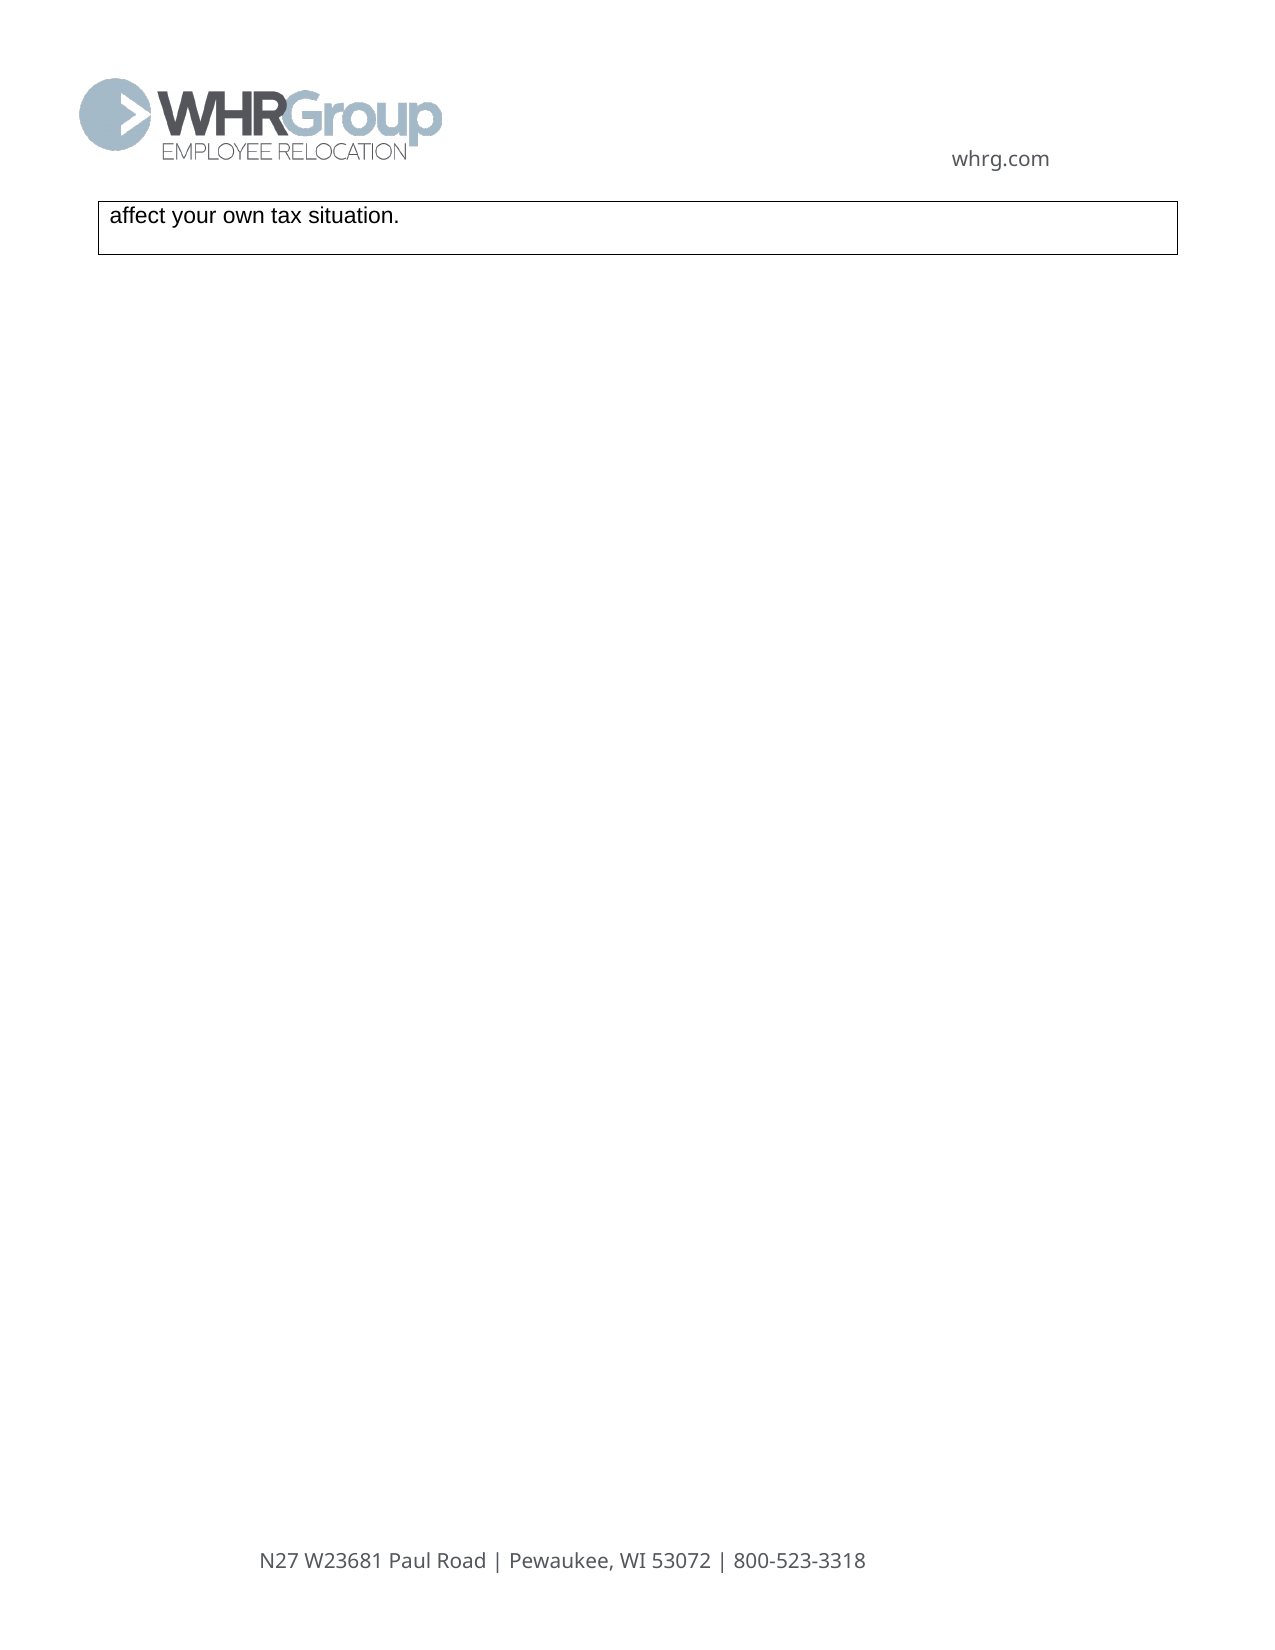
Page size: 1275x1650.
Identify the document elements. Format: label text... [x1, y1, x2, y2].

table_header [Company Name] Employee Relocation Policy [Creation Date] [75, 201, 1200, 432]
picture [75, 75, 446, 167]
